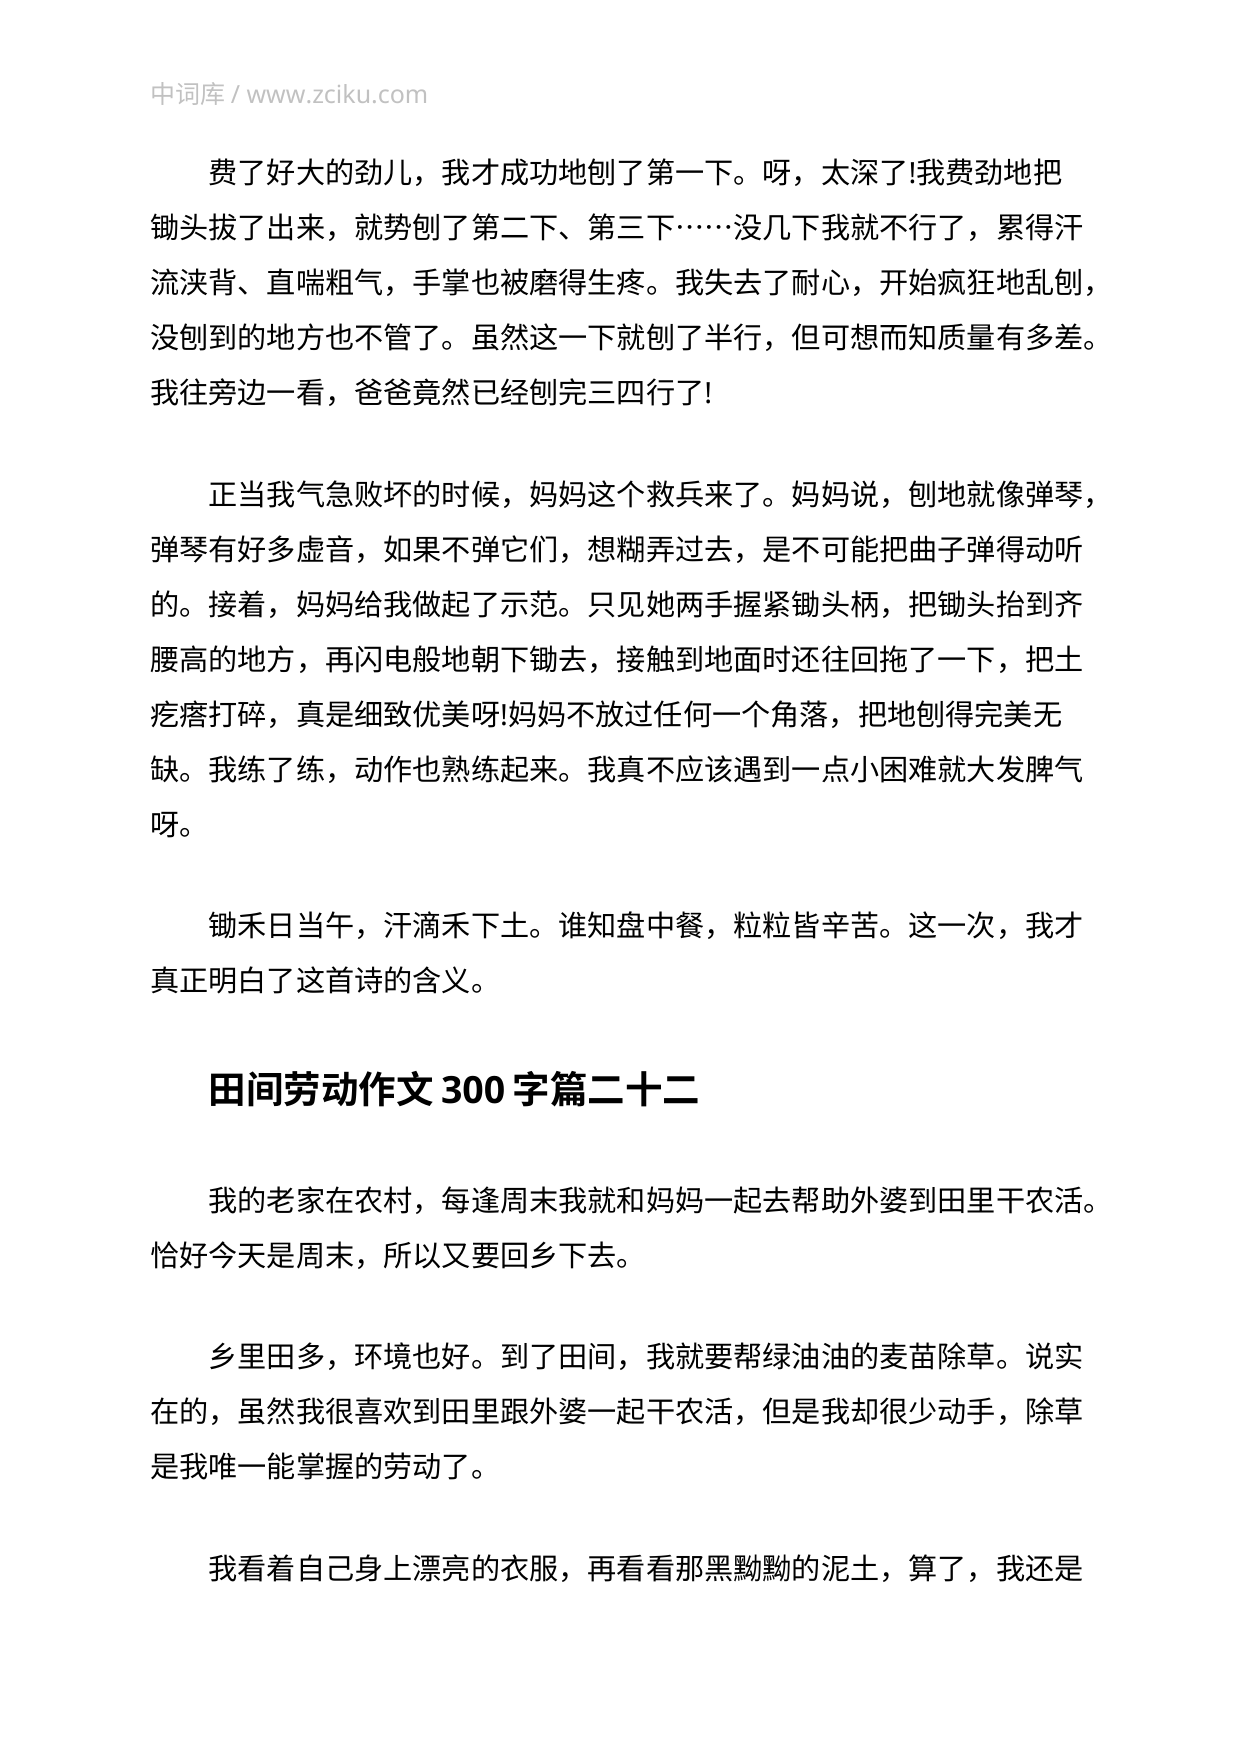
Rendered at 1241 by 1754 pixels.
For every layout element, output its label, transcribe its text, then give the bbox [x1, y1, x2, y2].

text 正当我气急败坏的时候，妈妈这个救兵来了。妈妈说，刨地就像弹琴，弹琴有好多虚音，如果不弹它们，想糊弄过去，是不可能把曲子弹得动听的。接着，妈妈给我做起了示范。只见她两手握紧锄头柄，把锄头抬到齐腰高的地方，再闪电般地朝下锄去，接触到地面时还往回拖了一下，把土疙瘩打碎，真是细致优美呀!妈妈不放过任何一个角落，把地刨得完美无缺。我练了练，动作也熟练起来。我真不应该遇到一点小困难就大发脾气呀。 [150, 472, 1090, 843]
text 锄禾日当午，汗滴禾下土。谁知盘中餐，粒粒皆辛苦。这一次，我才真正明白了这首诗的含义。 [150, 903, 1090, 1000]
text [150, 1545, 1090, 1588]
text 费了好大的劲儿，我才成功地刨了第一下。呀，太深了!我费劲地把锄头拔了出来，就势刨了第二下、第三下……没几下我就不行了，累得汗流浃背、直喘粗气，手掌也被磨得生疼。我失去了耐心，开始疯狂地乱刨，没刨到的地方也不管了。虽然这一下就刨了半行，但可想而知质量有多差。我往旁边一看，爸爸竟然已经刨完三四行了! [150, 150, 1090, 412]
text 田间劳动作文300字篇二十二 [150, 1059, 1090, 1114]
text 乡里田多，环境也好。到了田间，我就要帮绿油油的麦苗除草。说实在的，虽然我很喜欢到田里跟外婆一起干农活，但是我却很少动手，除草是我唯一能掌握的劳动了。 [150, 1334, 1090, 1486]
text 我的老家在农村，每逢周末我就和妈妈一起去帮助外婆到田里干农活。恰好今天是周末，所以又要回乡下去。 [150, 1177, 1090, 1274]
